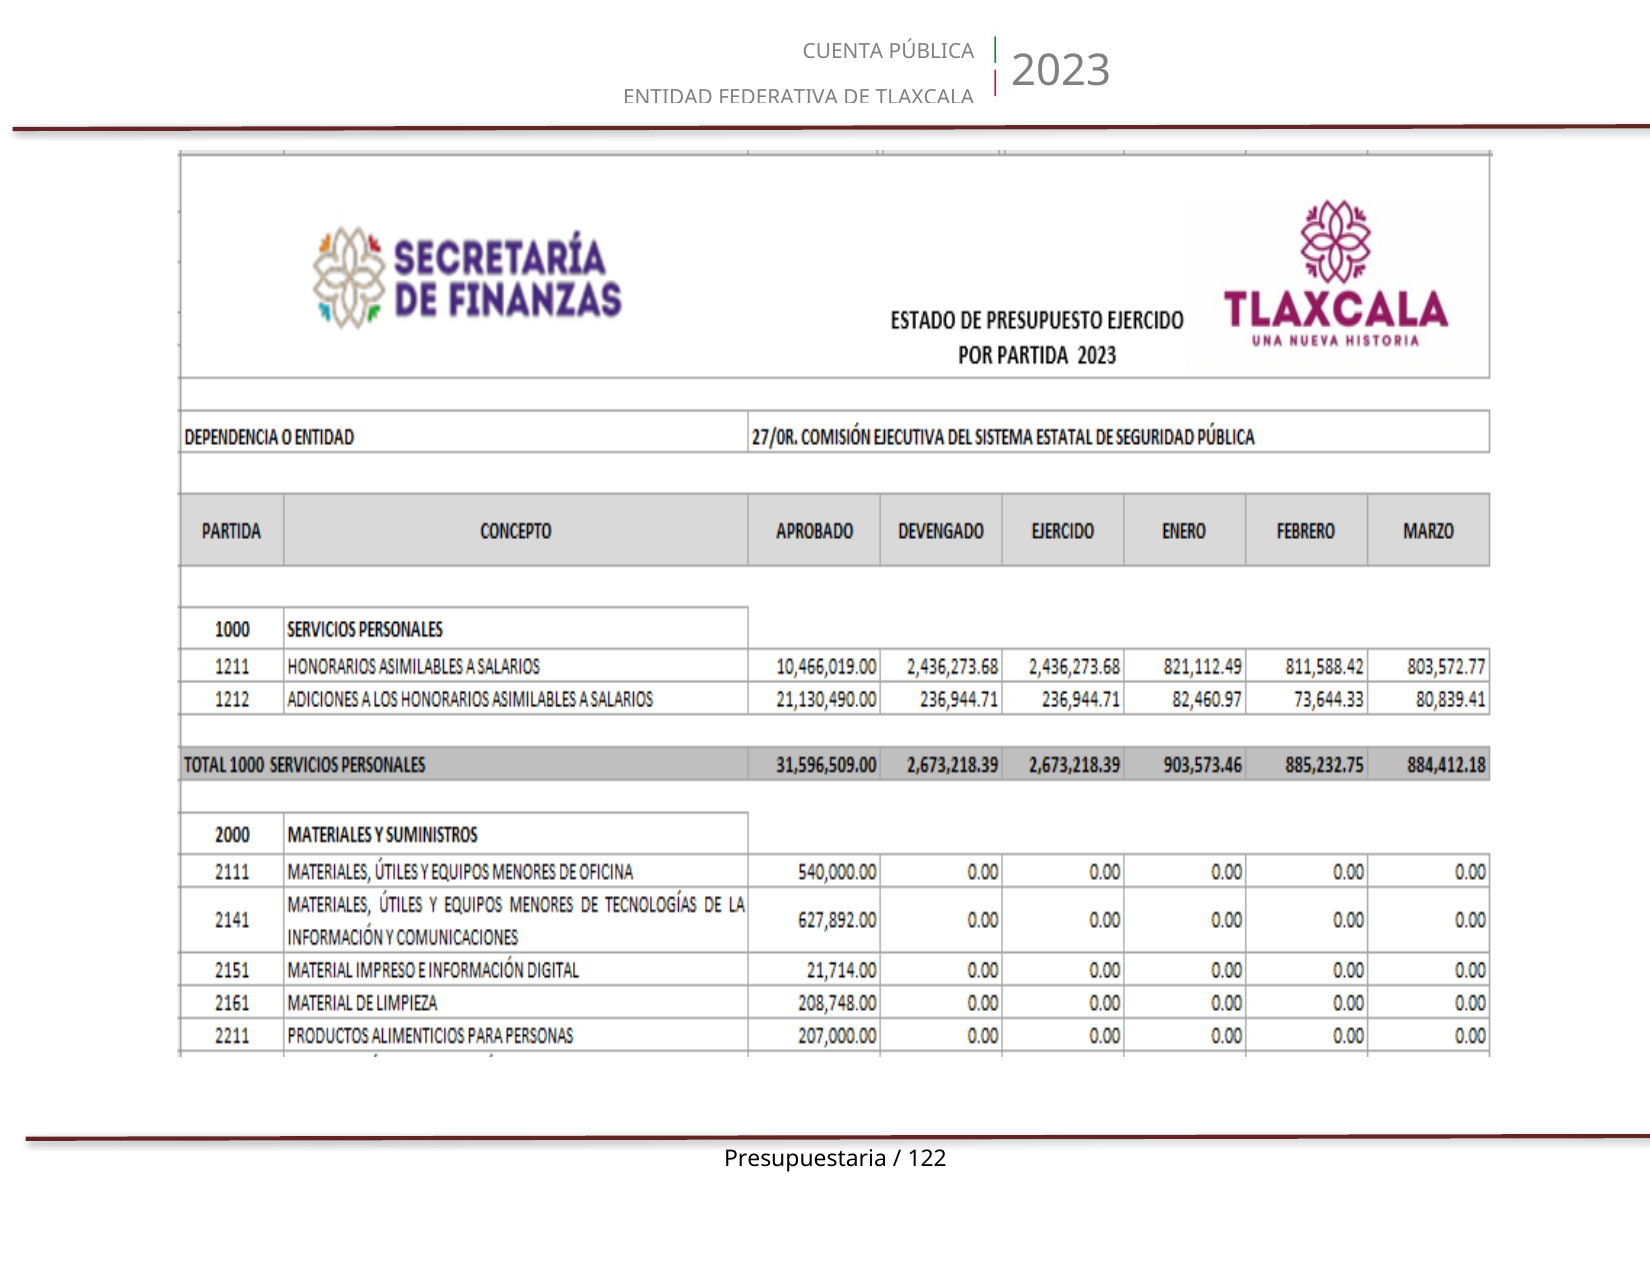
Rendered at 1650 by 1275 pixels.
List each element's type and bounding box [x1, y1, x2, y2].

picture [177, 150, 1493, 1057]
picture [989, 28, 1005, 99]
